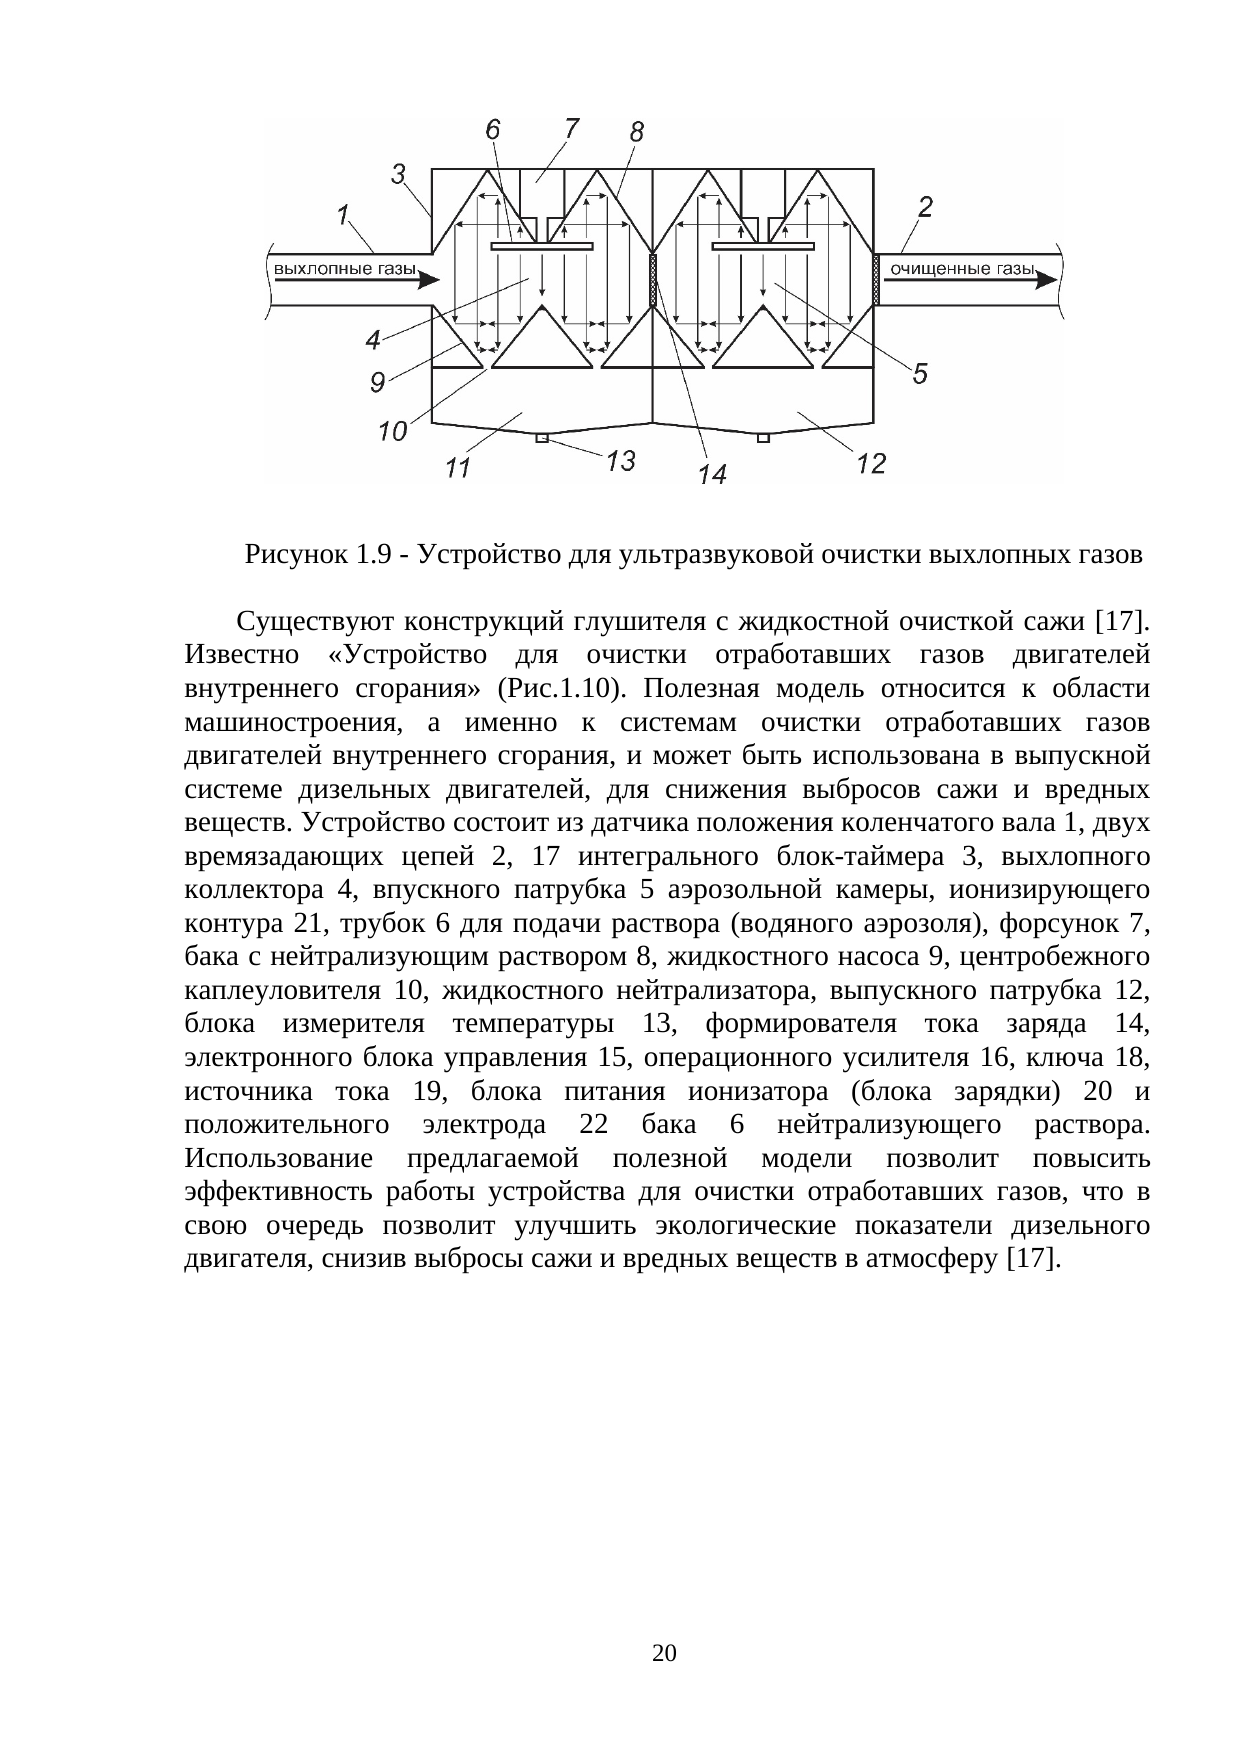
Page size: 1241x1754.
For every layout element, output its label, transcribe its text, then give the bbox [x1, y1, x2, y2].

text Рисунок 1.9 - Устройство для ультразвуковой очистки выхлопных газов [177, 536, 1152, 569]
text Существуют конструкций глушителя с жидкостной очисткой сажи [17]. Известно «Устройство для очистки отработавших газов двигателей внутреннего сгорания» (Рис.1.10). Полезная модель относится к области машиностроения, а именно к системам очистки отработавших газов двигателей внутреннего сгорания, и может быть использована в выпускной системе дизельных двигателей, для снижения выбросов сажи и вредных веществ. Устройство состоит из датчика положения коленчатого вала 1, двух времязадающих цепей 2, 17 интегрального блок-таймера 3, выхлопного коллектора 4, впускного патрубка 5 аэрозольной камеры, ионизирующего контура 21, трубок 6 для подачи раствора (водяного аэрозоля), форсунок 7, бака с нейтрализующим раствором 8, жидкостного насоса 9, центробежного каплеуловителя 10, жидкостного нейтрализатора, выпускного патрубка 12, блока измерителя температуры 13, формирователя тока заряда 14, электронного блока управления 15, операционного усилителя 16, ключа 18, источника тока 19, блока питания ионизатора (блока зарядки) 20 и положительного электрода 22 бака 6 нейтрализующего раствора. Использование предлагаемой полезной модели позволит повысить эффективность работы устройства для очистки отработавших газов, что в свою очередь позволит улучшить экологические показатели дизельного двигателя, снизив выбросы сажи и вредных веществ в атмосферу [17]. [184, 603, 1152, 1274]
picture [264, 118, 1065, 484]
